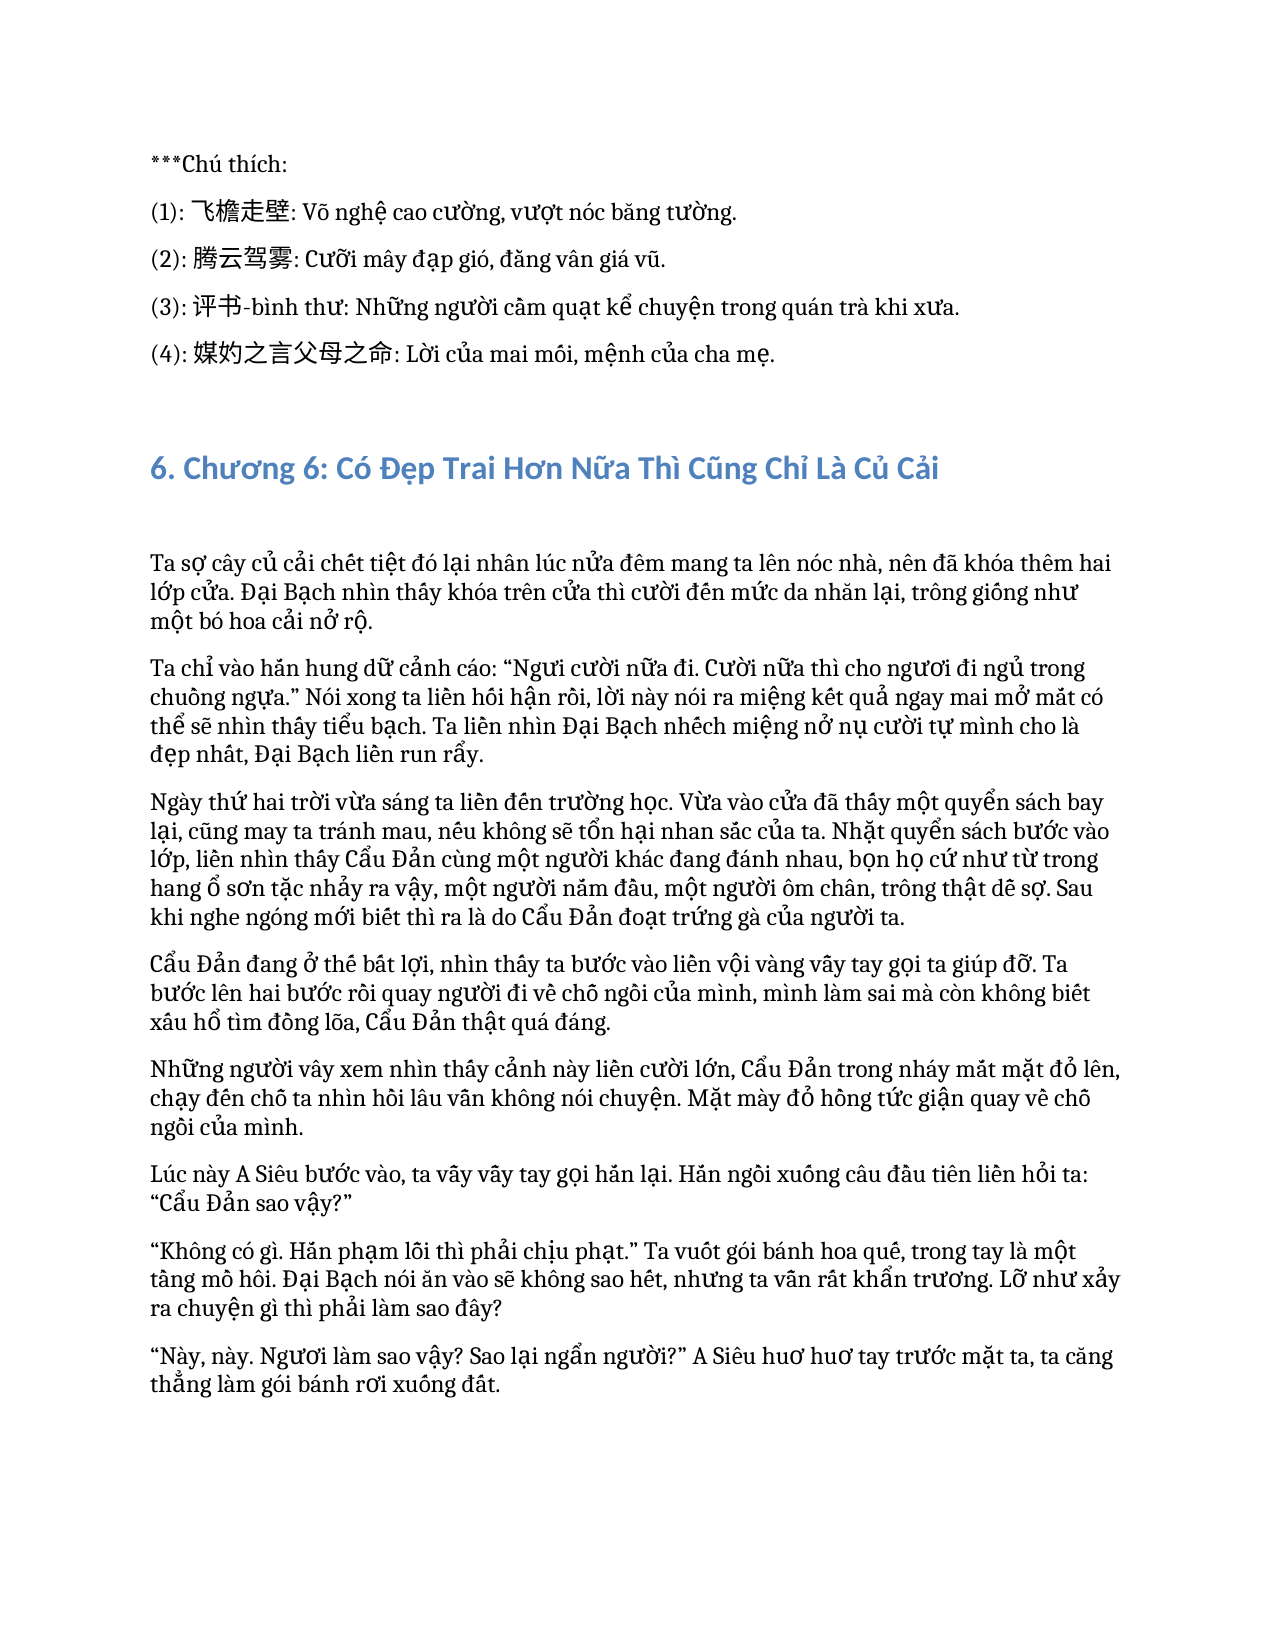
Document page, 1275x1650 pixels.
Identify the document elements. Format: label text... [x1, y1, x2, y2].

text (4): 媒妁之言父母之命: Lời của mai mối, mệnh của cha mẹ. [150, 340, 1125, 426]
text Những người vây xem nhìn thấy cảnh này liền cười lớn, Cẩu Đản trong nháy mắt mặt đỏ lên, chạy đến chỗ ta nhìn hồi lâu vẫn không nói chuyện. Mặt mày đỏ hồng tức giận quay về chỗ ngồi của mình. [150, 1055, 1125, 1142]
text “Không có gì. Hắn phạm lỗi thì phải chịu phạt.” Ta vuốt gói bánh hoa quế, trong tay là một tầng mồ hôi. Đại Bạch nói ăn vào sẽ không sao hết, nhưng ta vẫn rất khẩn trương. Lỡ như xảy ra chuyện gì thì phải làm sao đây? [150, 1237, 1125, 1323]
text Lúc này A Siêu bước vào, ta vẫy vẫy tay gọi hắn lại. Hắn ngồi xuống câu đầu tiên liền hỏi ta: “Cẩu Đản sao vậy?” [150, 1160, 1125, 1218]
text Ta sợ cây củ cải chết tiệt đó lại nhân lúc nửa đêm mang ta lên nóc nhà, nên đã khóa thêm hai lớp cửa. Đại Bạch nhìn thấy khóa trên cửa thì cười đến mức da nhăn lại, trông giống như một bó hoa cải nở rộ. [150, 492, 1125, 635]
text (3): 评书-bình thư: Những người cầm quạt kể chuyện trong quán trà khi xưa. [150, 292, 1125, 321]
subtitle 6. Chương 6: Có Đẹp Trai Hơn Nữa Thì Cũng Chỉ Là Củ Cải [150, 447, 1125, 488]
text Ta chỉ vào hắn hung dữ cảnh cáo: “Ngưi cười nữa đi. Cười nữa thì cho ngươi đi ngủ trong chuồng ngựa.” Nói xong ta liền hối hận rồi, lời này nói ra miệng kết quả ngay mai mở mắt có thể sẽ nhìn thấy tiểu bạch. Ta liền nhìn Đại Bạch nhếch miệng nở nụ cười tự mình cho là đẹp nhất, Đại Bạch liền run rẩy. [150, 654, 1125, 769]
text (2): 腾云驾雾: Cưỡi mây đạp gió, đằng vân giá vũ. [150, 245, 1125, 274]
text “Này, này. Ngươi làm sao vậy? Sao lại ngẩn người?” A Siêu huơ huơ tay trước mặt ta, ta căng thẳng làm gói bánh rơi xuống đất. [150, 1342, 1125, 1399]
text Cẩu Đản đang ở thế bất lợi, nhìn thấy ta bước vào liền vội vàng vẫy tay gọi ta giúp đỡ. Ta bước lên hai bước rồi quay người đi về chỗ ngồi của mình, mình làm sai mà còn không biết xấu hổ tìm đồng lõa, Cẩu Đản thật quá đáng. [150, 950, 1125, 1037]
text (1): 飞檐走壁: Võ nghệ cao cường, vượt nóc băng tường. [150, 197, 1125, 226]
text ***Chú thích: [150, 150, 1125, 179]
text Ngày thứ hai trời vừa sáng ta liền đến trường học. Vừa vào cửa đã thấy một quyển sách bay lại, cũng may ta tránh mau, nếu không sẽ tổn hại nhan sắc của ta. Nhặt quyển sách bước vào lớp, liền nhìn thấy Cẩu Đản cùng một người khác đang đánh nhau, bọn họ cứ như từ trong hang ổ sơn tặc nhảy ra vậy, một người nắm đầu, một người ôm chân, trông thật dễ sợ. Sau khi nghe ngóng mới biết thì ra là do Cẩu Đản đoạt trứng gà của người ta. [150, 788, 1125, 932]
